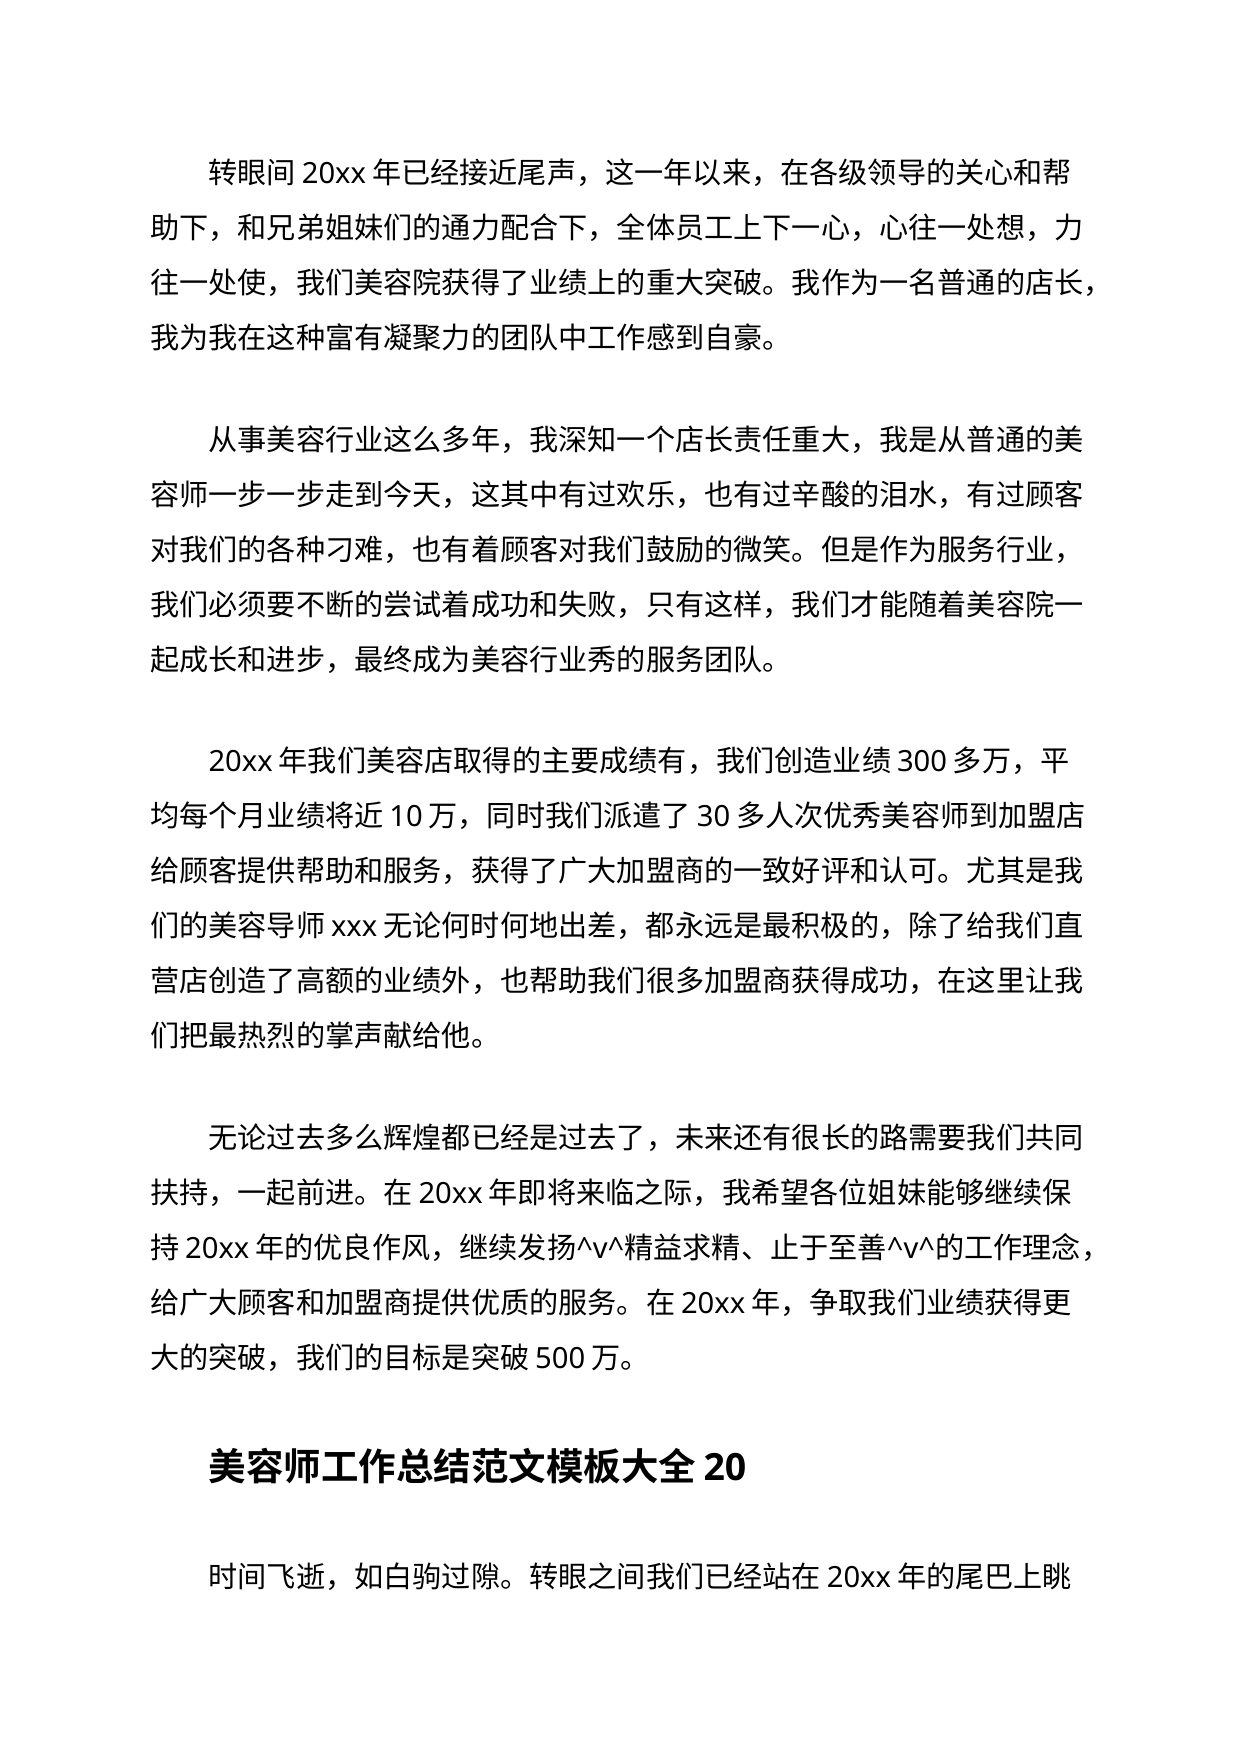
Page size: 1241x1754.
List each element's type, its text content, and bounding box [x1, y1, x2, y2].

text 转眼间20xx年已经接近尾声，这一年以来，在各级领导的关心和帮助下，和兄弟姐妹们的通力配合下，全体员工上下一心，心往一处想，力往一处使，我们美容院获得了业绩上的重大突破。我作为一名普通的店长，我为我在这种富有凝聚力的团队中工作感到自豪。 [150, 150, 1090, 357]
text 无论过去多么辉煌都已经是过去了，未来还有很长的路需要我们共同扶持，一起前进。在20xx年即将来临之际，我希望各位姐妹能够继续保持20xx年的优良作风，继续发扬^v^精益求精、止于至善^v^的工作理念，给广大顾客和加盟商提供优质的服务。在20xx年，争取我们业绩获得更大的突破，我们的目标是突破500万。 [150, 1114, 1090, 1377]
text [150, 1554, 1090, 1596]
text 20xx年我们美容店取得的主要成绩有，我们创造业绩300多万，平均每个月业绩将近10万，同时我们派遣了30多人次优秀美容师到加盟店给顾客提供帮助和服务，获得了广大加盟商的一致好评和认可。尤其是我们的美容导师xxx无论何时何地出差，都永远是最积极的，除了给我们直营店创造了高额的业绩外，也帮助我们很多加盟商获得成功，在这里让我们把最热烈的掌声献给他。 [150, 738, 1090, 1055]
text 美容师工作总结范文模板大全20 [150, 1436, 1090, 1491]
text 从事美容行业这么多年，我深知一个店长责任重大，我是从普通的美容师一步一步走到今天，这其中有过欢乐，也有过辛酸的泪水，有过顾客对我们的各种刁难，也有着顾客对我们鼓励的微笑。但是作为服务行业，我们必须要不断的尝试着成功和失败，只有这样，我们才能随着美容院一起成长和进步，最终成为美容行业秀的服务团队。 [150, 417, 1090, 678]
